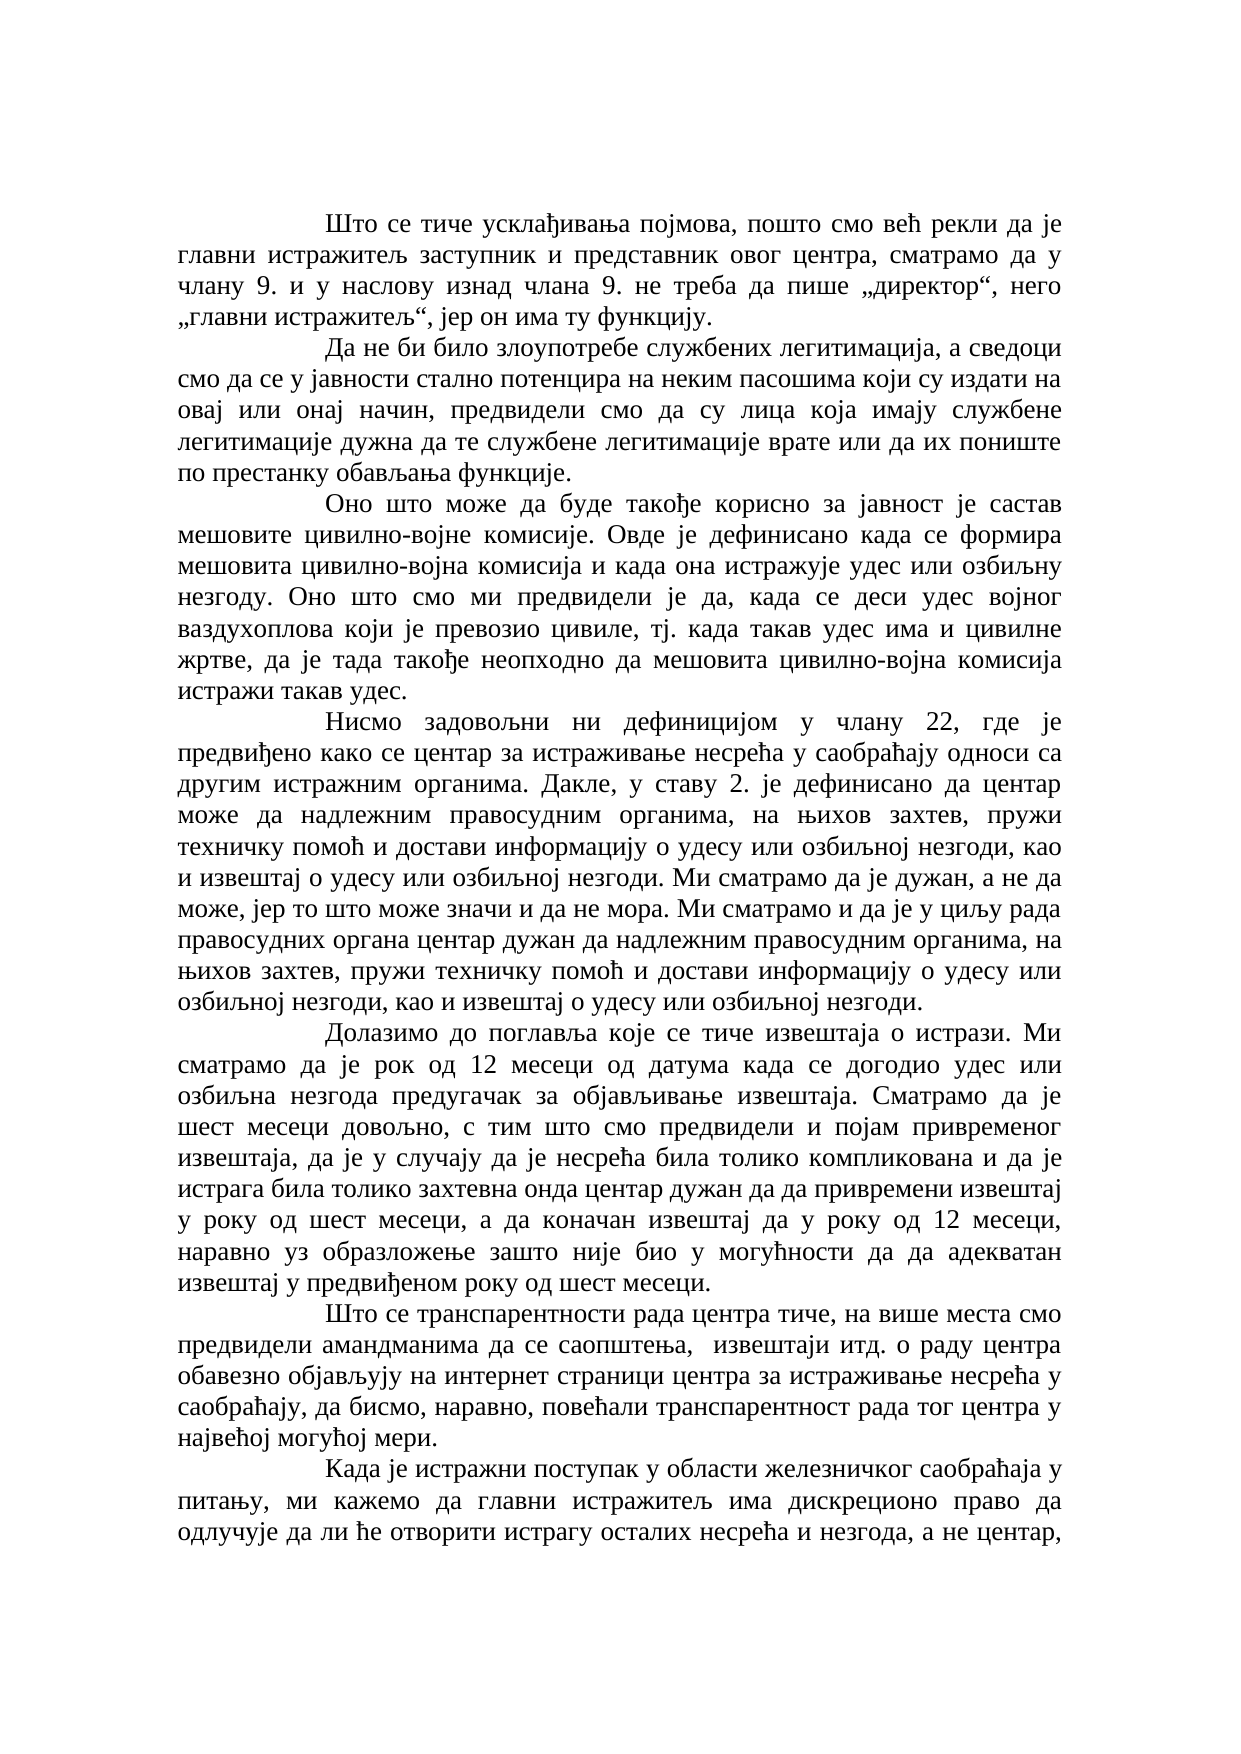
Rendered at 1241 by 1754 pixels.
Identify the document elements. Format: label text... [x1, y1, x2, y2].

text Долазимо до поглавља које се тиче извештаја о истрази. Ми сматрамо да је рок од 12 месеци од датума када се догодио удес или озбиљна незгода предугачак за објављивање извештаја. Сматрамо да је шест месеци довољно, с тим што смо предвидели и појам привременог извештаја, да је у случају да је несрећа била толико компликована и да је истрага била толико захтевна онда центар дужан да да привремени извештај у року од шест месеци, а да коначан извештај да у року од 12 месеци, наравно уз образложење зашто није био у могућности да да адекватан извештај у предвиђеном року од шест месеци. [177, 1017, 1063, 1297]
text Да не би било злоупотребе службених легитимација, а сведоци смо да се у јавности стално потенцира на неким пасошима који су издати на овај или онај начин, предвидели смо да су лица која имају службене легитимације дужна да те службене легитимације врате или да их пониште по престанку обављања функције. [177, 331, 1063, 487]
text Нисмо задовољни ни дефиницијом у члану 22, где је предвиђено како се центар за истраживање несрећа у саобраћају односи са другим истражним органима. Дакле, у ставу 2. је дефинисано да центар може да надлежним правосудним органима, на њихов захтев, пружи техничку помоћ и достави информацију о удесу или озбиљној незгоди, као и извештај о удесу или озбиљној незгоди. Ми сматрамо да је дужан, а не да може, јер то што може значи и да не мора. Ми сматрамо и да је у циљу рада правосудних органа центар дужан да надлежним правосудним органима, на њихов захтев, пружи техничку помоћ и достави информацију о удесу или озбиљној незгоди, као и извештај о удесу или озбиљној незгоди. [177, 705, 1063, 1017]
text Што се транспарентности рада центра тиче, на више места смо предвидели амандманима да се саопштења, извештаји итд. о раду центра обавезно објављују на интернет страници центра за истраживање несрећа у саобраћају, да бисмо, наравно, повећали транспарентност рада тог центра у највећој могућој мери. [177, 1297, 1063, 1453]
text Што се тиче усклађивања појмова, пошто смо већ рекли да је главни истражитељ заступник и представник овог центра, сматрамо да у члану 9. и у наслову изнад члана 9. не треба да пише „директор“, него „главни истражитељ“, јер он има ту функцију. [177, 207, 1063, 331]
text Оно што може да буде такође корисно за јавност је састав мешовите цивилно-војне комисије. Овде је дефинисано када се формира мешовита цивилно-војна комисија и када она истражује удес или озбиљну незгоду. Оно што смо ми предвидели је да, када се деси удес војног ваздухоплова који је превозио цивиле, тј. када такав удес има и цивилне жртве, да је тада такође неопходно да мешовита цивилно-војна комисија истражи такав удес. [177, 487, 1063, 705]
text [177, 1453, 1063, 1546]
